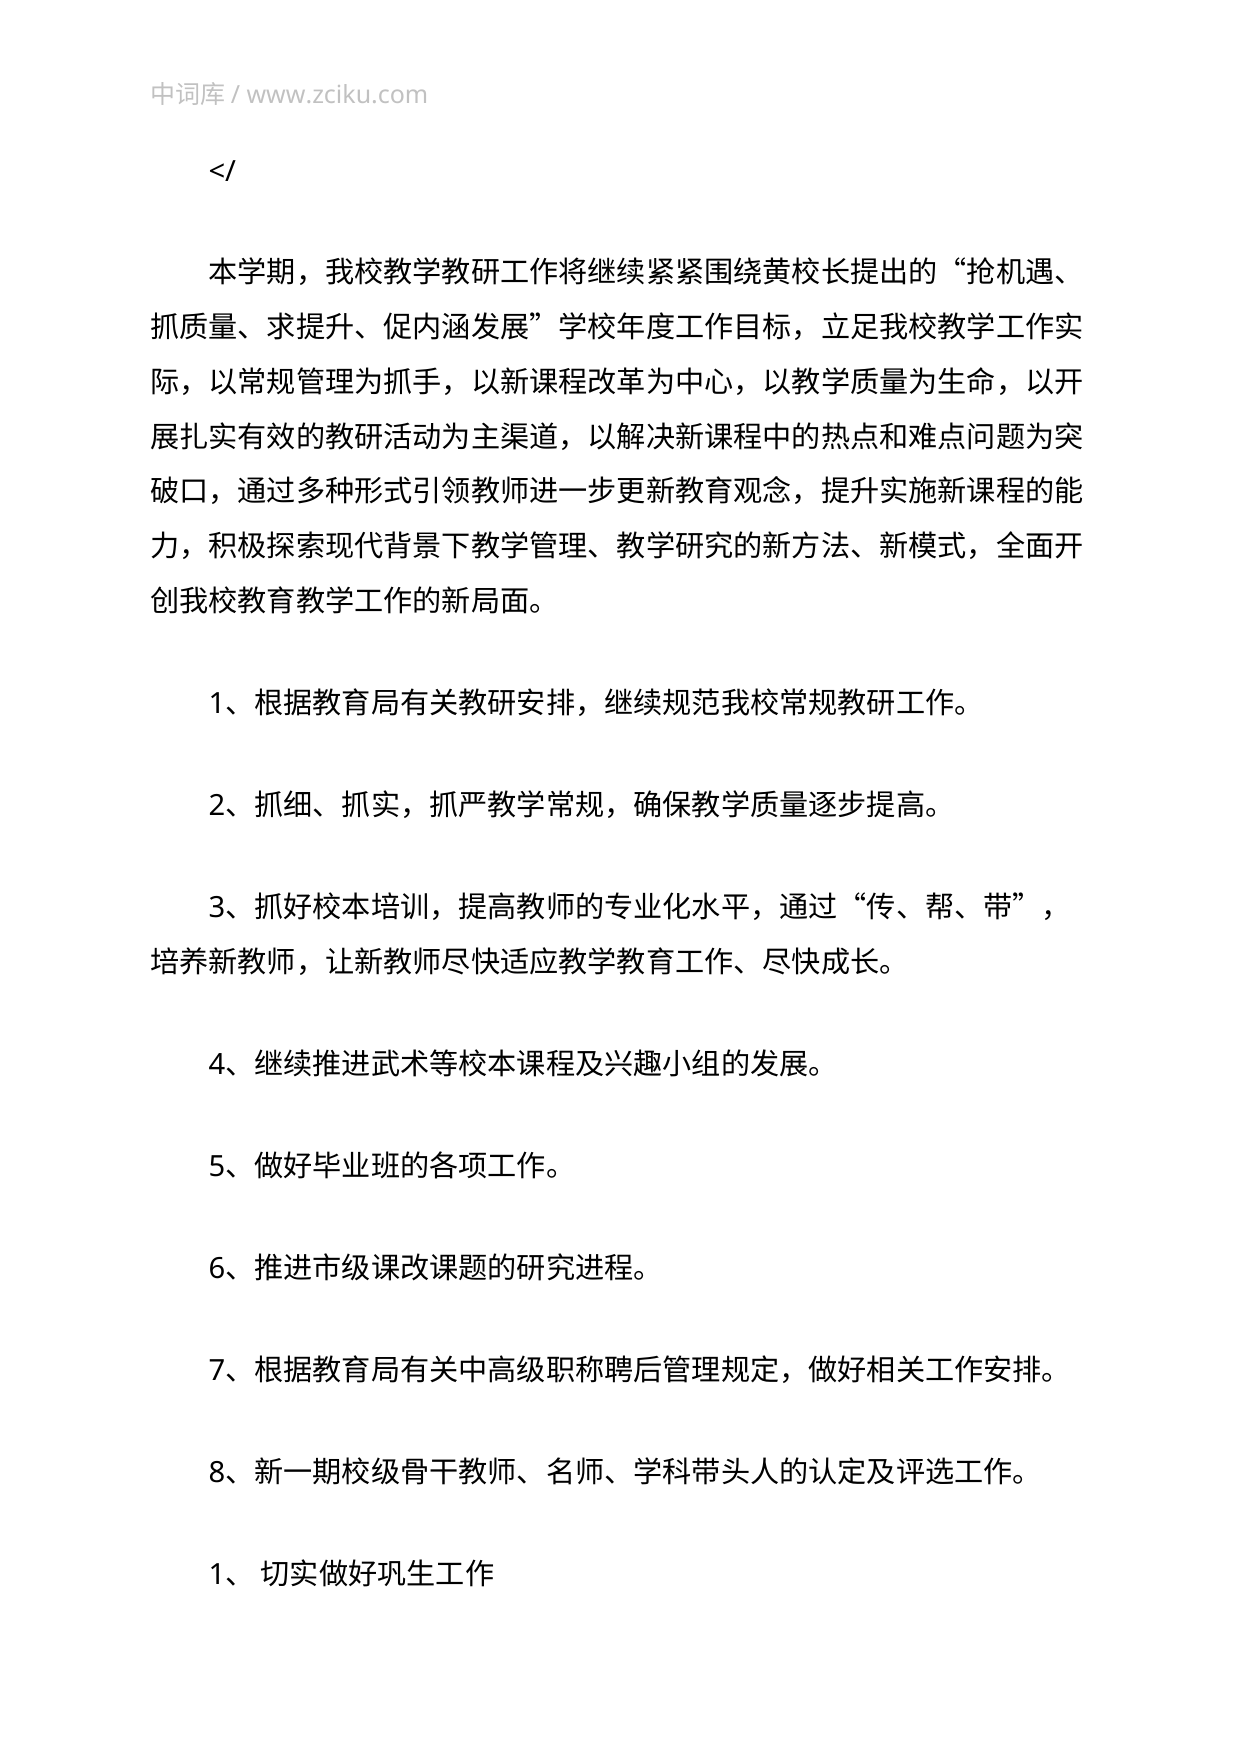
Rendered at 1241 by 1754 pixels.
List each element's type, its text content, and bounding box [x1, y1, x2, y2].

text 6、推进市级课改课题的研究进程。 [150, 1244, 1090, 1287]
text 3、抓好校本培训，提高教师的专业化水平，通过“传、帮、带”，培养新教师，让新教师尽快适应教学教育工作、尽快成长。 [150, 883, 1090, 981]
text 本学期，我校教学教研工作将继续紧紧围绕黄校长提出的“抢机遇、抓质量、求提升、促内涵发展”学校年度工作目标，立足我校教学工作实际，以常规管理为抓手，以新课程改革为中心，以教学质量为生命，以开展扎实有效的教研活动为主渠道，以解决新课程中的热点和难点问题为突破口，通过多种形式引领教师进一步更新教育观念，提升实施新课程的能力，积极探索现代背景下教学管理、教学研究的新方法、新模式，全面开创我校教育教学工作的新局面。 [150, 248, 1090, 620]
text </ [150, 150, 1090, 190]
text 7、根据教育局有关中高级职称聘后管理规定，做好相关工作安排。 [150, 1346, 1090, 1389]
text 1、根据教育局有关教研安排，继续规范我校常规教研工作。 [150, 679, 1090, 722]
text 2、抓细、抓实，抓严教学常规，确保教学质量逐步提高。 [150, 782, 1090, 824]
text 5、做好毕业班的各项工作。 [150, 1142, 1090, 1185]
text 8、新一期校级骨干教师、名师、学科带头人的认定及评选工作。 [150, 1448, 1090, 1491]
text 1、 切实做好巩生工作 [150, 1550, 1090, 1593]
text 4、继续推进武术等校本课程及兴趣小组的发展。 [150, 1040, 1090, 1083]
